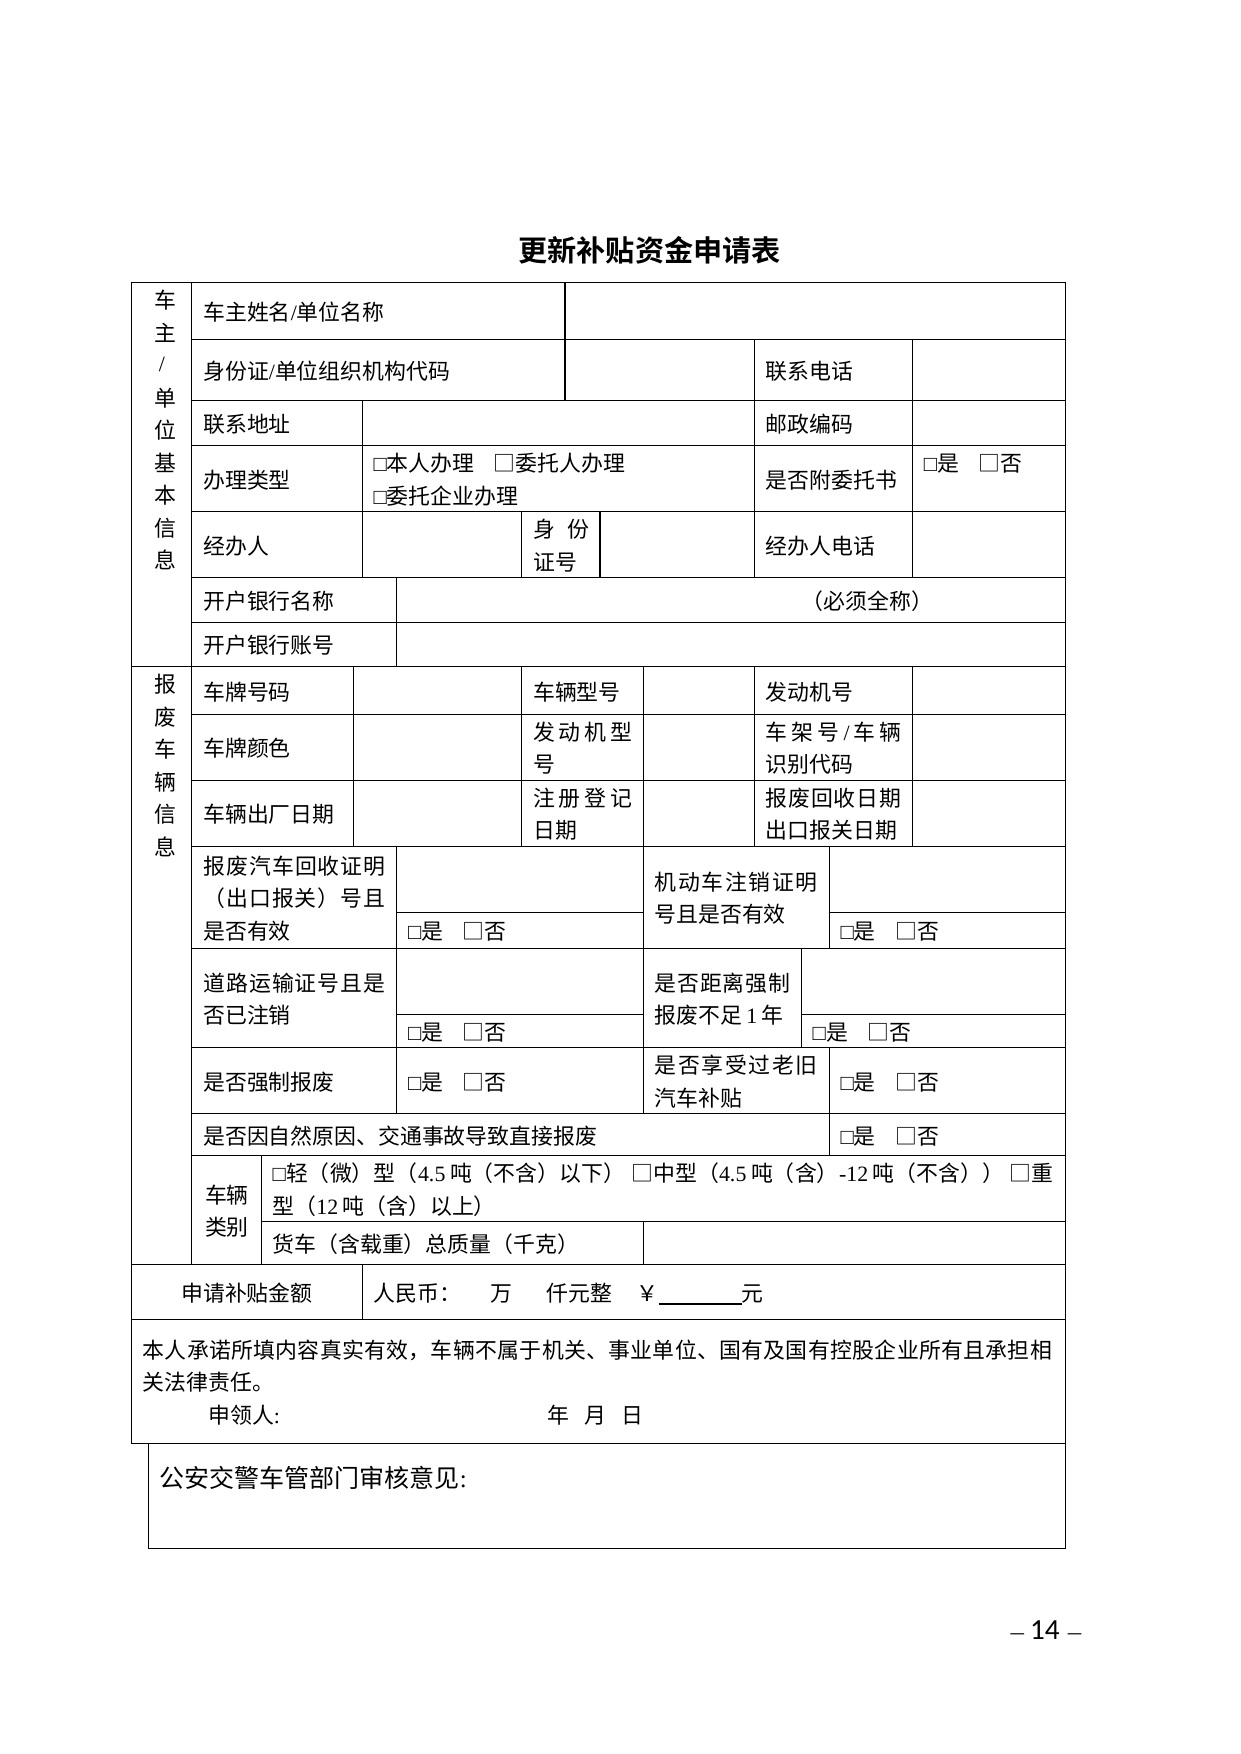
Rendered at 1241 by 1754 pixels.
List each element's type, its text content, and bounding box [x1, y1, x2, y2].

table_cell [363, 401, 754, 445]
table_cell 报废回收日期出口报关日期 [755, 781, 912, 846]
table_header 车主姓名/单位名称 [192, 283, 564, 339]
table_cell [802, 949, 1065, 1013]
table_cell 报废汽车回收证明（出口报关）号且是否有效 [192, 847, 396, 947]
table_cell [363, 512, 521, 577]
table_cell [354, 715, 521, 779]
table_cell □是 □否 [830, 1048, 1065, 1113]
table_cell □轻（微）型（4.5吨（不含）以下） □中型（4.5吨（含）-12吨（不含）） □重型（12吨（含）以上） [262, 1156, 1065, 1221]
table_cell [644, 1222, 1065, 1264]
table_cell [601, 512, 754, 577]
table_cell 发动机型号 [522, 715, 643, 779]
table_cell 联系电话 [755, 340, 912, 399]
table_cell 是否享受过老旧汽车补贴 [644, 1048, 829, 1113]
table_cell [354, 781, 521, 846]
table_cell 是否附委托书 [755, 446, 912, 511]
table_cell [913, 667, 1065, 713]
table_cell [644, 781, 754, 846]
table_cell 是否强制报废 [192, 1048, 396, 1113]
table_cell 车辆出厂日期 [192, 781, 353, 846]
table_cell 本人承诺所填内容真实有效，车辆不属于机关、事业单位、国有及国有控股企业所有且承担相关法律责任。 申领人: 年 月 日 [132, 1320, 1065, 1443]
table_cell [913, 781, 1065, 846]
table_cell □本人办理 □委托人办理 □委托企业办理 [363, 446, 754, 511]
table_cell 开户银行名称 [192, 578, 396, 622]
text 更新补贴资金申请表 [159, 217, 1081, 282]
table_cell 身份证/单位组织机构代码 [192, 340, 564, 399]
table_cell [830, 847, 1065, 912]
table_cell 车牌颜色 [192, 715, 353, 779]
table_cell 身份证号 [522, 512, 599, 577]
table_cell 发动机号 [755, 667, 912, 713]
table_cell □是 □否 [830, 1114, 1065, 1155]
table_cell 是否因自然原因、交通事故导致直接报废 [192, 1114, 829, 1155]
table_cell （必须全称） [397, 578, 1065, 622]
table_cell □是 □否 [802, 1015, 1065, 1047]
table_cell [644, 667, 754, 713]
table_cell □是 □否 [397, 1015, 643, 1047]
table_cell 道路运输证号且是否已注销 [192, 949, 396, 1047]
table_cell 报废车辆信息 [132, 667, 191, 1264]
table_cell [397, 847, 643, 912]
table_cell [644, 715, 754, 779]
table_cell 开户银行账号 [192, 623, 396, 666]
table_cell [397, 949, 643, 1013]
table_cell □是 □否 [913, 446, 1065, 511]
table_cell □是 □否 [397, 913, 643, 947]
table_cell 邮政编码 [755, 401, 912, 445]
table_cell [149, 1444, 1065, 1548]
table_cell 车辆型号 [522, 667, 643, 713]
table_cell 注册登记日期 [522, 781, 643, 846]
table_cell [397, 623, 1065, 666]
table_cell [913, 340, 1065, 399]
table_cell [913, 512, 1065, 577]
table_cell 经办人 [192, 512, 362, 577]
table_cell 联系地址 [192, 401, 362, 445]
table_cell [354, 667, 521, 713]
table_cell 机动车注销证明号且是否有效 [644, 847, 829, 947]
table_cell [566, 340, 754, 399]
table_header [566, 283, 1065, 339]
table_cell 办理类型 [192, 446, 362, 511]
table_cell 人民币： 万 仟元整 ￥ 元 [363, 1265, 1065, 1318]
table_cell [913, 401, 1065, 445]
table_cell 经办人电话 [755, 512, 912, 577]
table_cell 车牌号码 [192, 667, 353, 713]
table_cell 申请补贴金额 [132, 1265, 362, 1318]
table_cell 是否距离强制报废不足1年 [644, 949, 801, 1047]
table_cell □是 □否 [830, 913, 1065, 947]
table_cell □是 □否 [397, 1048, 643, 1113]
table_cell 车辆类别 [192, 1156, 261, 1264]
table_header 车主/单位基本信息 [132, 283, 191, 666]
table_cell 货车（含载重）总质量（千克） [262, 1222, 643, 1264]
table_cell 车架号/车辆识别代码 [755, 715, 912, 779]
table_cell [913, 715, 1065, 779]
